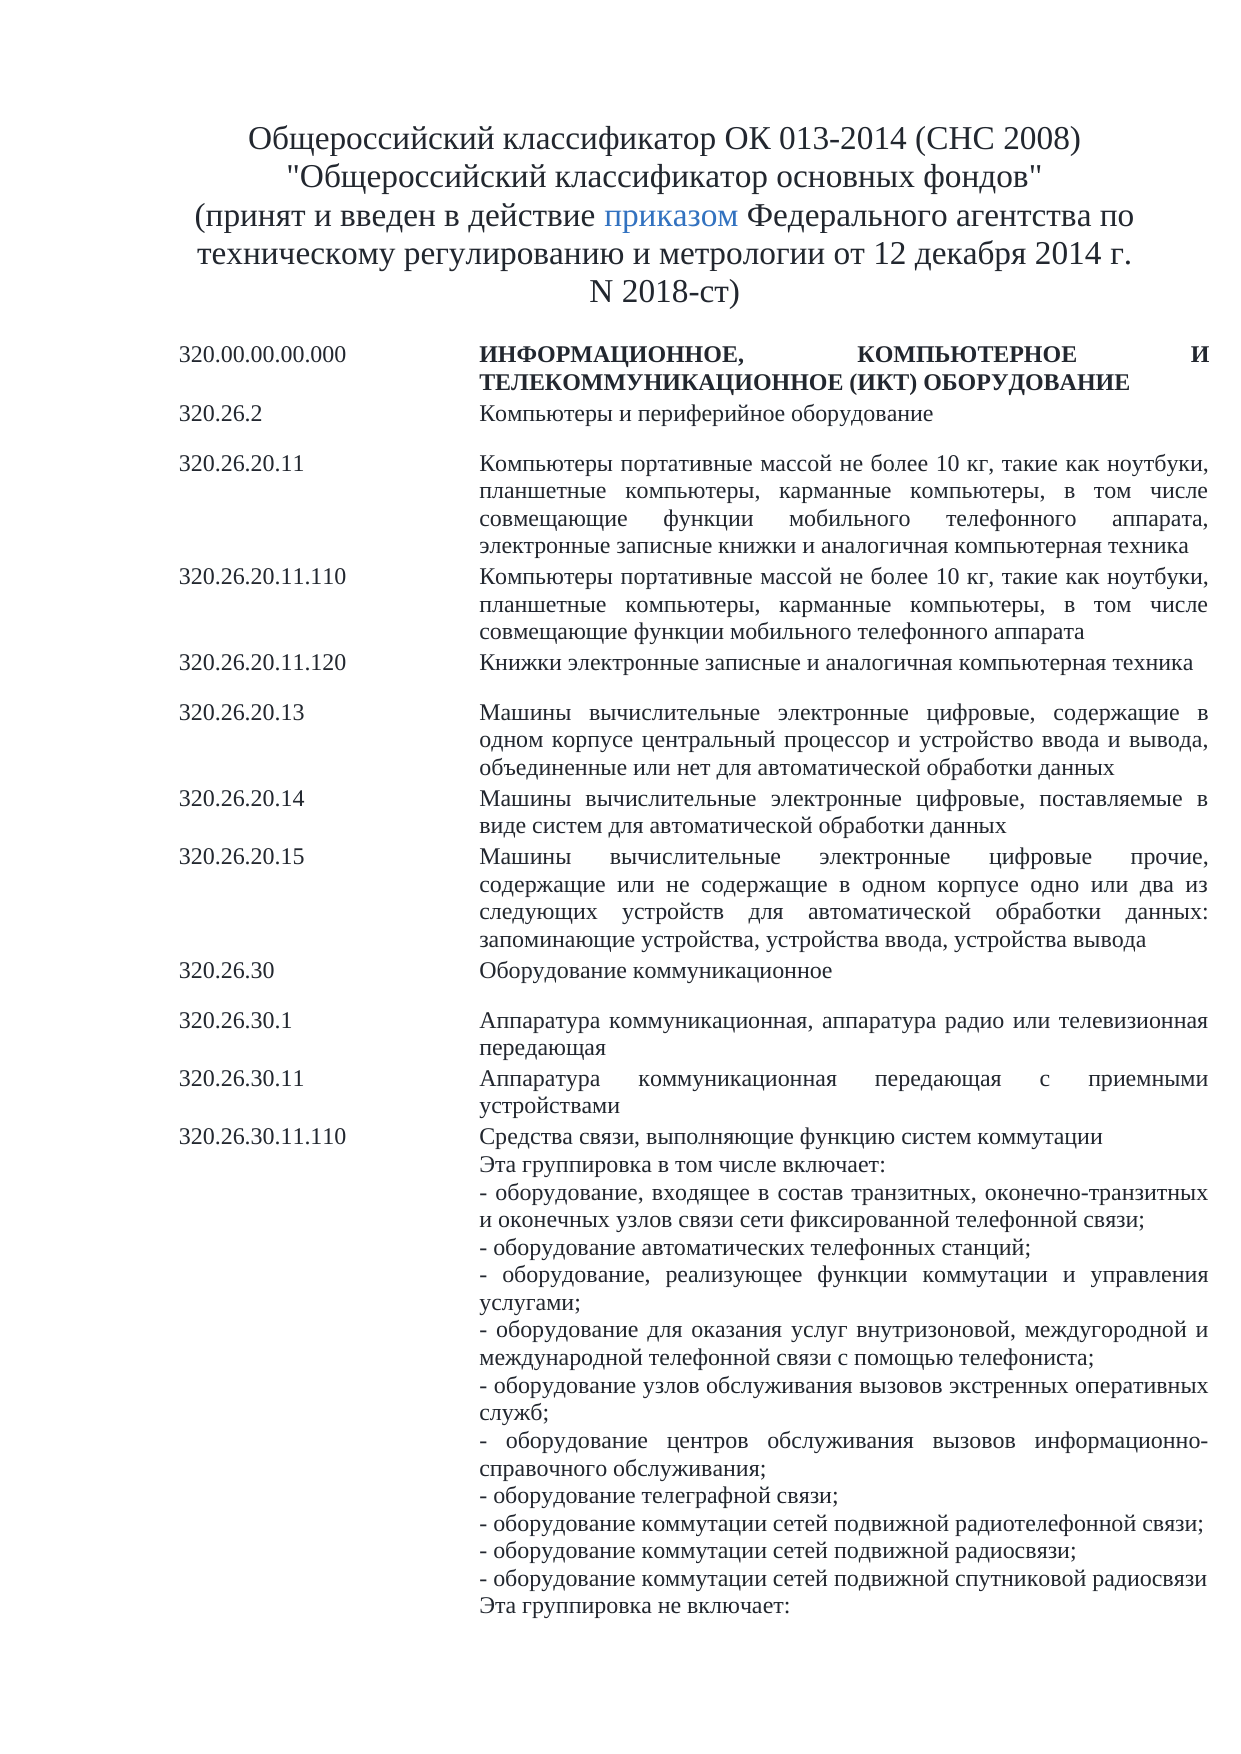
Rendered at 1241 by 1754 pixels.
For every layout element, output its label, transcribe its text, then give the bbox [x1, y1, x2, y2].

table_cell Книжки электронные записные и аналогичная компьютерная техника [478, 646, 1211, 696]
table_cell Компьютеры портативные массой не более 10 кг, такие как ноутбуки, планшетные компьютеры, карманные компьютеры, в том числе совмещающие функции мобильного телефонного аппарата, электронные записные книжки и аналогичная компьютерная техника [478, 447, 1211, 561]
table_cell Аппаратура коммуникационная, аппаратура радио или телевизионная передающая [478, 1004, 1211, 1062]
table_cell 320.26.30.11.110 [177, 1121, 477, 1621]
table_cell Аппаратура коммуникационная передающая с приемными устройствами [478, 1063, 1211, 1121]
table_cell 320.26.30 [177, 954, 477, 1004]
text Общероссийский классификатор ОК 013-2014 (СНС 2008) "Общероссийский классификатор основных фондов" (принят и введен в действие приказом Федерального агентства по техническому регулированию и метрологии от 12 декабря 2014 г. N 2018-ст) [177, 118, 589, 310]
table_header 320.00.00.00.000 [177, 339, 477, 397]
table_cell Компьютеры и периферийное оборудование [478, 397, 1211, 447]
table_cell Машины вычислительные электронные цифровые прочие, содержащие или не содержащие в одном корпусе одно или два из следующих устройств для автоматической обработки данных: запоминающие устройства, устройства ввода, устройства вывода [478, 841, 1211, 954]
table_header ИНФОРМАЦИОННОЕ, КОМПЬЮТЕРНОЕ И ТЕЛЕКОММУНИКАЦИОННОЕ (ИКТ) ОБОРУДОВАНИЕ [478, 339, 1211, 397]
table_cell 320.26.30.1 [177, 1004, 477, 1062]
text Общероссийский классификатор ОК 013-2014 (СНС 2008) "Общероссийский классификатор основных фондов" (принят и введен в действие приказом Федерального агентства по техническому регулированию и метрологии от 12 декабря 2014 г. N 2018-ст) [740, 118, 1152, 310]
table_cell 320.26.20.11.120 [177, 646, 477, 696]
table_cell Компьютеры портативные массой не более 10 кг, такие как ноутбуки, планшетные компьютеры, карманные компьютеры, в том числе совмещающие функции мобильного телефонного аппарата [478, 561, 1211, 646]
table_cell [478, 1121, 1211, 1621]
table_cell Машины вычислительные электронные цифровые, содержащие в одном корпусе центральный процессор и устройство ввода и вывода, объединенные или нет для автоматической обработки данных [478, 696, 1211, 782]
table_cell 320.26.30.11 [177, 1063, 477, 1121]
table_cell 320.26.20.13 [177, 696, 477, 782]
table_cell Оборудование коммуникационное [478, 954, 1211, 1004]
table_cell Машины вычислительные электронные цифровые, поставляемые в виде систем для автоматической обработки данных [478, 782, 1211, 841]
table_cell 320.26.20.14 [177, 782, 477, 841]
table_cell 320.26.20.15 [177, 841, 477, 954]
table_cell 320.26.20.11 [177, 447, 477, 561]
table_cell 320.26.2 [177, 397, 477, 447]
table_cell 320.26.20.11.110 [177, 561, 477, 646]
